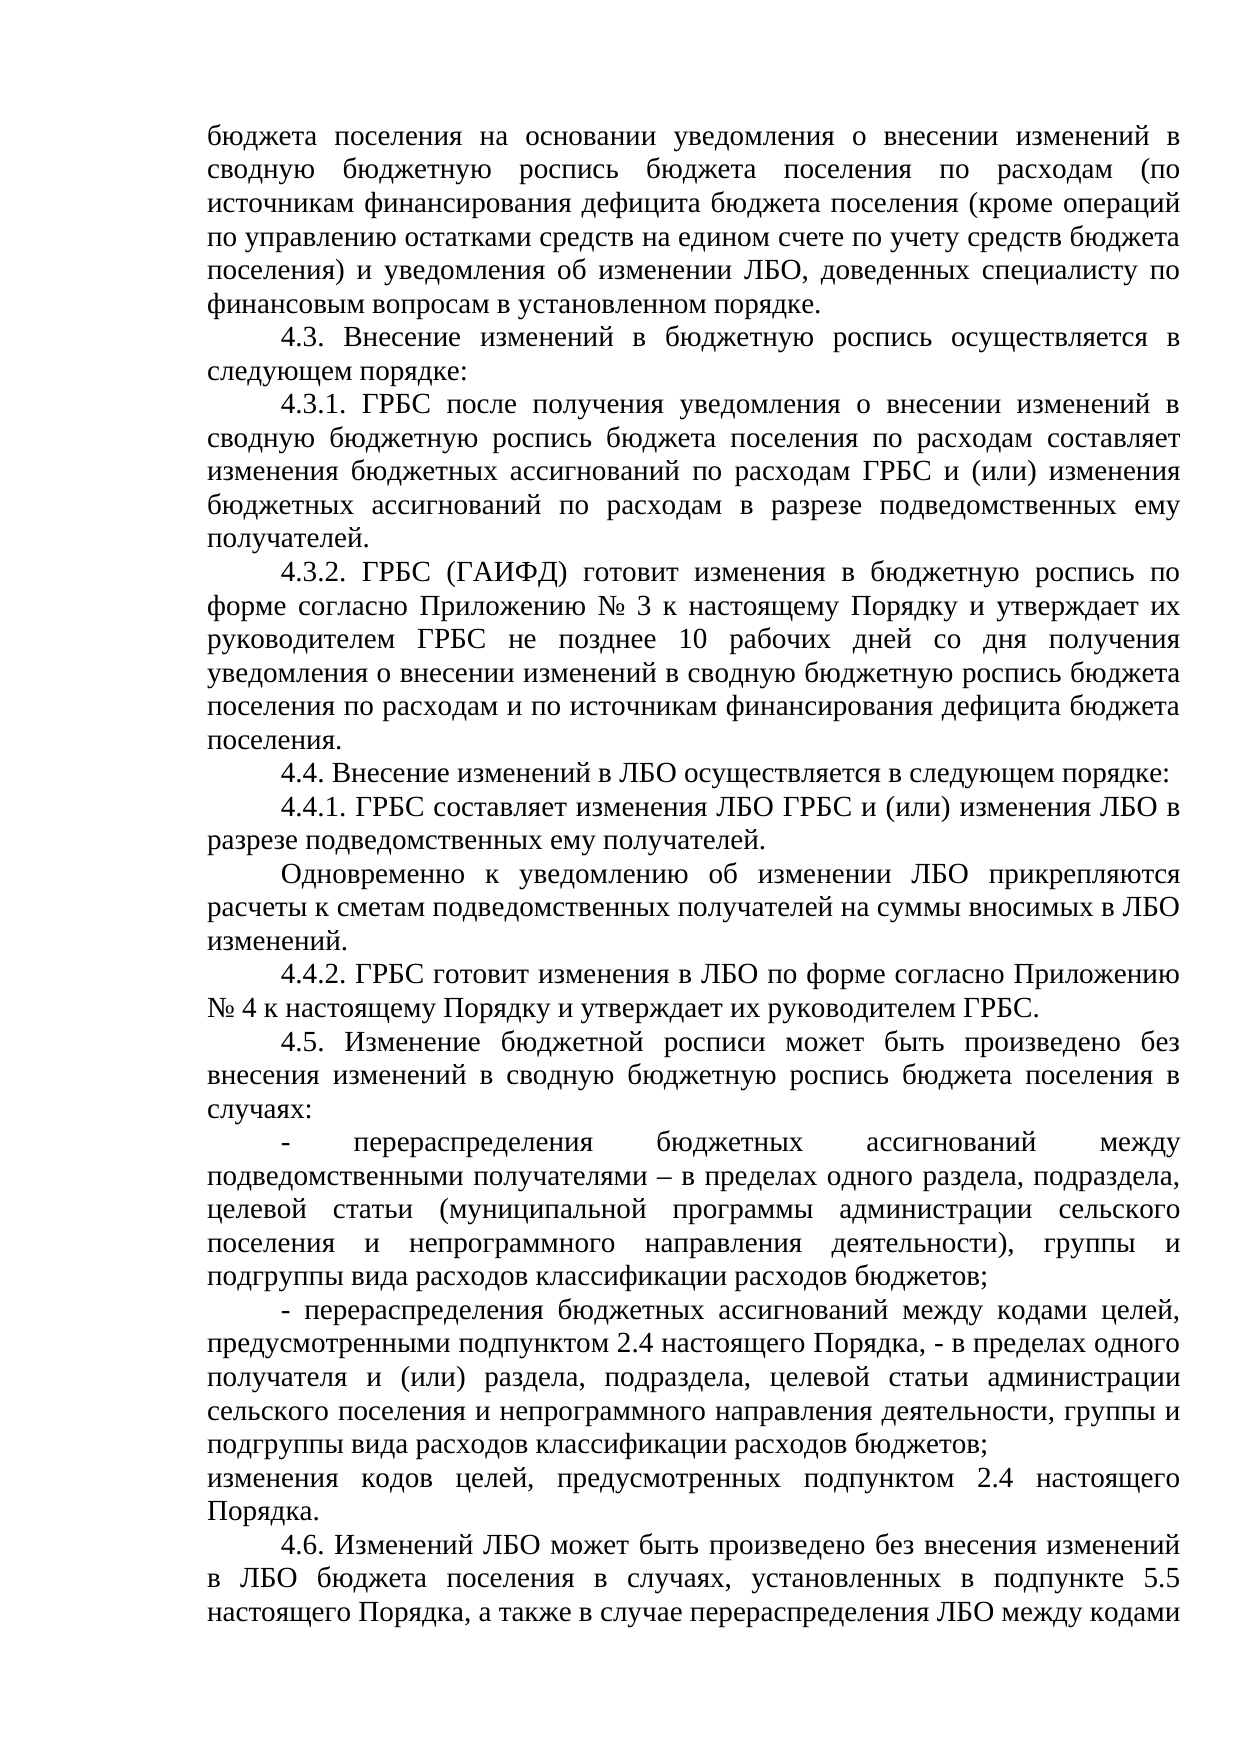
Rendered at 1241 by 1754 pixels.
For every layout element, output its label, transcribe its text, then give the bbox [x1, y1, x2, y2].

text - перераспределения бюджетных ассигнований между кодами целей, предусмотренными подпунктом 2.4 настоящего Порядка, - в пределах одного получателя и (или) раздела, подраздела, целевой статьи администрации сельского поселения и непрограммного направления деятельности, группы и подгруппы вида расходов классификации расходов бюджетов; [207, 1292, 1181, 1460]
text 4.4.1. ГРБС составляет изменения ЛБО ГРБС и (или) изменения ЛБО в разрезе подведомственных ему получателей. [207, 789, 1181, 856]
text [207, 118, 1181, 319]
text 4.4.2. ГРБС готовит изменения в ЛБО по форме согласно Приложению № 4 к настоящему Порядку и утверждает их руководителем ГРБС. [207, 957, 1181, 1024]
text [207, 1527, 1181, 1627]
text 4.5. Изменение бюджетной росписи может быть произведено без внесения изменений в сводную бюджетную роспись бюджета поселения в случаях: [207, 1024, 1181, 1124]
text 4.3. Внесение изменений в бюджетную роспись осуществляется в следующем порядке: [207, 319, 1181, 386]
text 4.4. Внесение изменений в ЛБО осуществляется в следующем порядке: [207, 755, 1181, 789]
text изменения кодов целей, предусмотренных подпунктом 2.4 настоящего Порядка. [207, 1460, 1181, 1527]
text 4.3.1. ГРБС после получения уведомления о внесении изменений в сводную бюджетную роспись бюджета поселения по расходам составляет изменения бюджетных ассигнований по расходам ГРБС и (или) изменения бюджетных ассигнований по расходам в разрезе подведомственных ему получателей. [207, 386, 1181, 554]
text - перераспределения бюджетных ассигнований между подведомственными получателями – в пределах одного раздела, подраздела, целевой статьи (муниципальной программы администрации сельского поселения и непрограммного направления деятельности), группы и подгруппы вида расходов классификации расходов бюджетов; [207, 1124, 1181, 1292]
text 4.3.2. ГРБС (ГАИФД) готовит изменения в бюджетную роспись по форме согласно Приложению № 3 к настоящему Порядку и утверждает их руководителем ГРБС не позднее 10 рабочих дней со дня получения уведомления о внесении изменений в сводную бюджетную роспись бюджета поселения по расходам и по источникам финансирования дефицита бюджета поселения. [207, 554, 1181, 755]
text Одновременно к уведомлению об изменении ЛБО прикрепляются расчеты к сметам подведомственных получателей на суммы вносимых в ЛБО изменений. [207, 856, 1181, 957]
